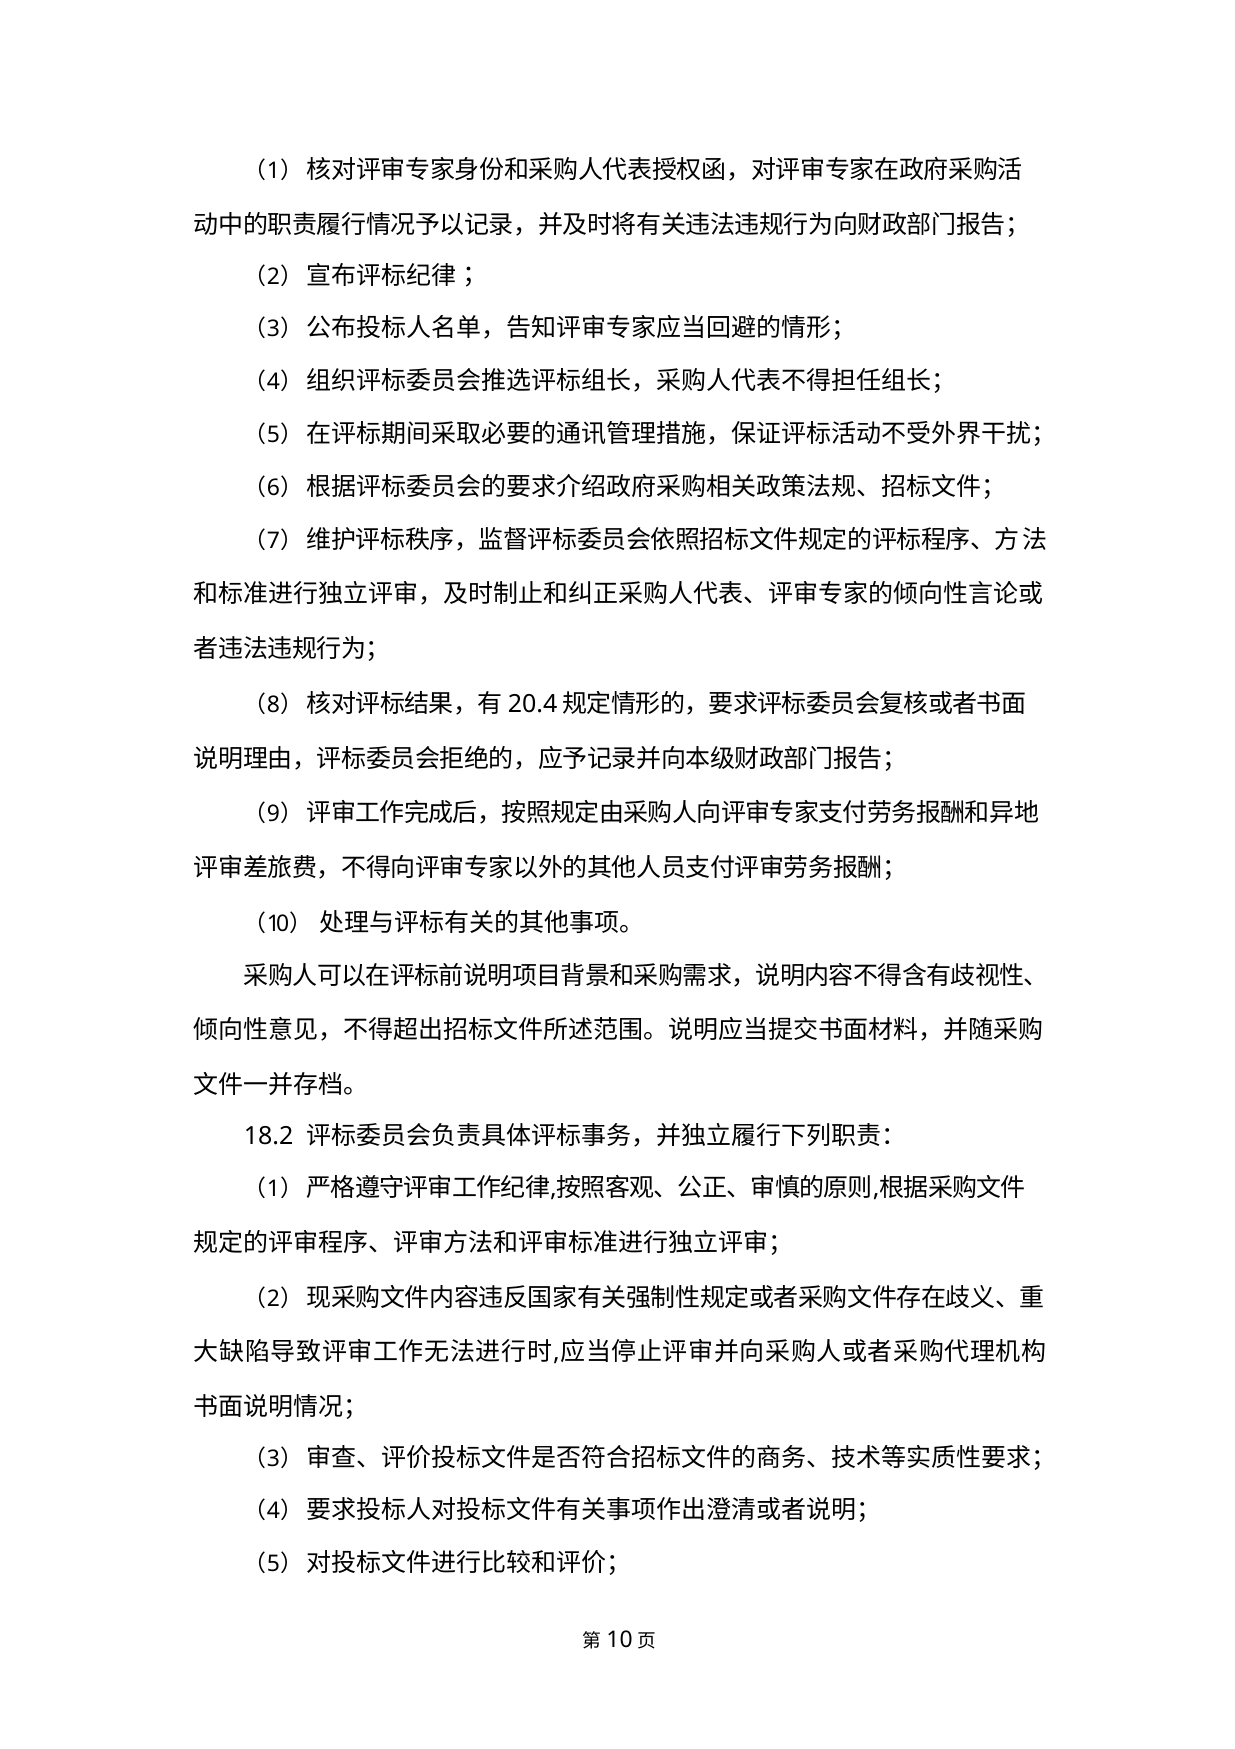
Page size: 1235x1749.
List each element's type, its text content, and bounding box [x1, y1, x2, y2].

list 评审工作完成后，按照规定由采购人向评审专家支付劳务报酬和异地评审差旅费，不得向评审专家以外的其他人员支付评审劳务报酬； [194, 793, 1047, 884]
text 采购人可以在评标前说明项目背景和采购需求，说明内容不得含有歧视性、倾向性意见，不得超出招标文件所述范围。说明应当提交书面材料，并随采购文件一并存档。 [194, 955, 1059, 1101]
list 审查、评价投标文件是否符合招标文件的商务、技术等实质性要求； [244, 1441, 1109, 1473]
list 处理与评标有关的其他事项。 [244, 902, 1109, 939]
list 公布投标人名单，告知评审专家应当回避的情形； [244, 308, 1109, 344]
list 严格遵守评审工作纪律,按照客观、公正、审慎的原则,根据采购文件规定的评审程序、评审方法和评审标准进行独立评审； [194, 1168, 1047, 1259]
list 核对评标结果，有20.4规定情形的，要求评标委员会复核或者书面说明理由，评标委员会拒绝的，应予记录并向本级财政部门报告； [194, 683, 1047, 774]
list 现采购文件内容违反国家有关强制性规定或者采购文件存在歧义、重大缺陷导致评审工作无法进行时,应当停止评审并向采购人或者采购代理机构书面说明情况； [194, 1277, 1047, 1423]
list 维护评标秩序，监督评标委员会依照招标文件规定的评标程序、方法和标准进行独立评审，及时制止和纠正采购人代表、评审专家的倾向性言论或者违法违规行为； [194, 519, 1047, 665]
list 根据评标委员会的要求介绍政府采购相关政策法规、招标文件； [244, 466, 1109, 503]
list 组织评标委员会推选评标组长，采购人代表不得担任组长； [244, 361, 1109, 397]
list 评标委员会负责具体评标事务，并独立履行下列职责： [244, 1119, 1109, 1151]
list 在评标期间采取必要的通讯管理措施，保证评标活动不受外界干扰； [244, 414, 1109, 450]
list 要求投标人对投标文件有关事项作出澄清或者说明； [244, 1489, 1109, 1526]
list 对投标文件进行比较和评价； [244, 1542, 1109, 1579]
list 核对评审专家身份和采购人代表授权函，对评审专家在政府采购活动中的职责履行情况予以记录，并及时将有关违法违规行为向财政部门报告； [194, 150, 1047, 241]
list 宣布评标纪律； [244, 259, 1109, 291]
